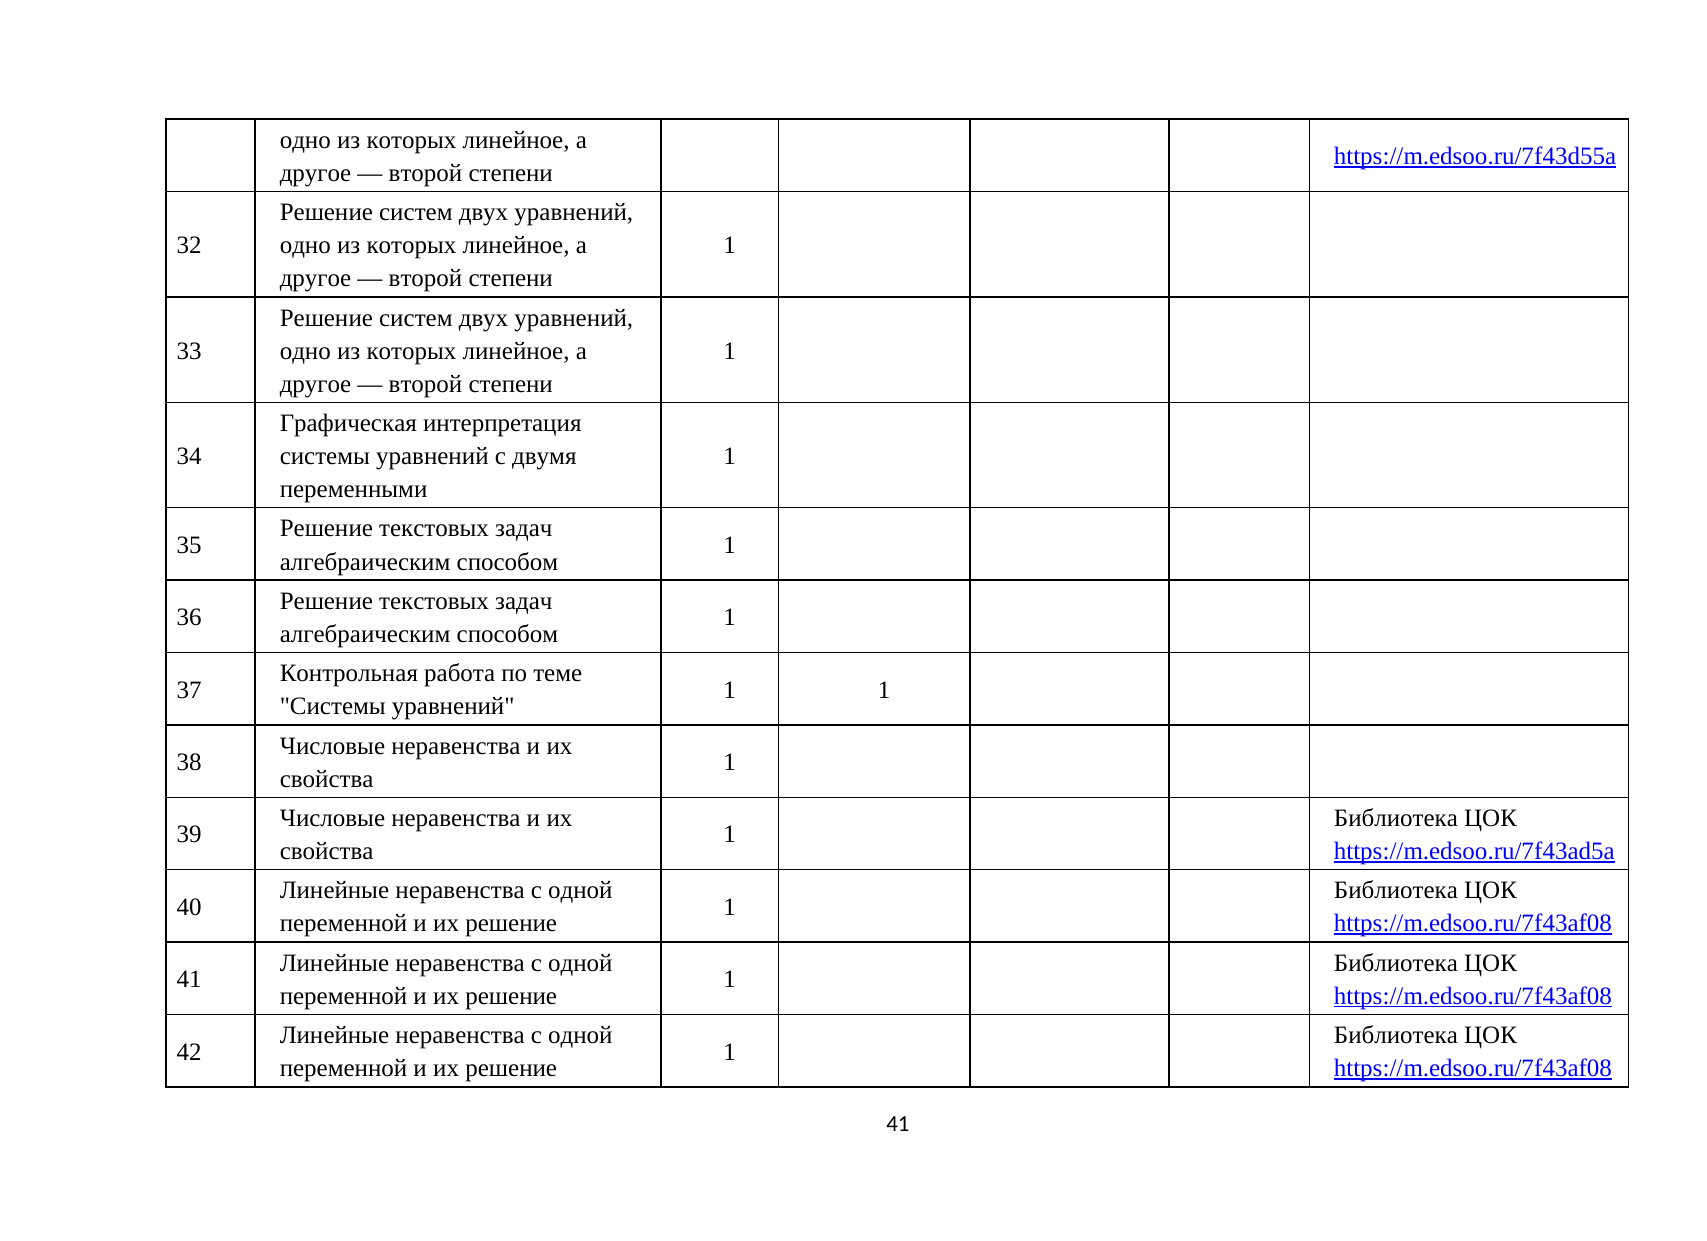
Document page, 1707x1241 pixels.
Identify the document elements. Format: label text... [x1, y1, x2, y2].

table_cell [971, 508, 1168, 579]
table_cell [971, 1015, 1168, 1086]
table_cell [971, 403, 1168, 507]
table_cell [256, 120, 660, 191]
table_cell 42 [167, 1015, 254, 1086]
table_cell 1 [662, 943, 778, 1013]
table_cell Библиотека ЦОК https://m.edsoo.ru/7f43af08 [1310, 1015, 1628, 1086]
table_cell 31 [167, 120, 254, 191]
table_cell [971, 120, 1168, 191]
table_cell [1170, 653, 1309, 724]
table_cell Библиотека ЦОК https://m.edsoo.ru/7f43af08 [1310, 943, 1628, 1013]
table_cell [256, 192, 660, 296]
table_cell 35 [167, 508, 254, 579]
table_cell [1170, 581, 1309, 652]
table_cell 1 [662, 653, 778, 724]
table_cell Решение текстовых задач алгебраическим способом [256, 508, 660, 579]
table_cell Решение систем двух уравнений, одно из которых линейное, а другое — второй степени [256, 298, 660, 401]
table_cell [1170, 1015, 1309, 1086]
table_cell [971, 653, 1168, 724]
table_cell 1 [662, 403, 778, 507]
table_cell 40 [167, 870, 254, 941]
table_cell Решение текстовых задач алгебраическим способом [256, 581, 660, 652]
table_cell [779, 870, 969, 941]
table_cell Контрольная работа по теме "Системы уравнений" [256, 653, 660, 724]
table_cell 38 [167, 726, 254, 796]
table_cell Библиотека ЦОК https://m.edsoo.ru/7f43ad5a [1310, 798, 1628, 869]
table_cell [1170, 943, 1309, 1013]
table_cell Линейные неравенства с одной переменной и их решение [256, 1015, 660, 1086]
table_cell [1310, 508, 1628, 579]
table_cell 36 [167, 581, 254, 652]
table_cell [971, 726, 1168, 796]
table_cell 1 [662, 798, 778, 869]
table_cell 34 [167, 403, 254, 507]
table_cell 32 [167, 192, 254, 296]
table_cell [971, 798, 1168, 869]
table_cell [1170, 798, 1309, 869]
table_cell [779, 581, 969, 652]
table_cell [1310, 403, 1628, 507]
table_cell [971, 870, 1168, 941]
table_cell [779, 508, 969, 579]
table_cell 39 [167, 798, 254, 869]
table_cell [1170, 298, 1309, 401]
table_cell [779, 120, 969, 191]
table_cell 33 [167, 298, 254, 401]
table_cell [1170, 870, 1309, 941]
table_cell Линейные неравенства с одной переменной и их решение [256, 943, 660, 1013]
table_cell [1170, 120, 1309, 191]
table_cell [1310, 192, 1628, 296]
table_cell 1 [662, 870, 778, 941]
table_cell [779, 798, 969, 869]
table_cell [779, 192, 969, 296]
table_cell [1170, 508, 1309, 579]
table_cell [1170, 403, 1309, 507]
table_cell 1 [662, 298, 778, 401]
table_cell [779, 1015, 969, 1086]
table_cell 1 [662, 192, 778, 296]
table_cell [971, 943, 1168, 1013]
table_cell Числовые неравенства и их свойства [256, 798, 660, 869]
table_cell [1310, 581, 1628, 652]
table_cell 1 [662, 581, 778, 652]
table_cell [1170, 192, 1309, 296]
table_cell [1170, 726, 1309, 796]
table_cell [779, 943, 969, 1013]
table_cell 1 [662, 726, 778, 796]
table_cell Числовые неравенства и их свойства [256, 726, 660, 796]
table_cell [971, 192, 1168, 296]
table_cell 1 [662, 508, 778, 579]
table_cell [779, 726, 969, 796]
table_cell Графическая интерпретация системы уравнений с двумя переменными [256, 403, 660, 507]
table_cell 1 [779, 653, 969, 724]
table_cell Библиотека ЦОК https://m.edsoo.ru/7f43af08 [1310, 870, 1628, 941]
table_cell [971, 298, 1168, 401]
table_cell 41 [167, 943, 254, 1013]
table_cell [1310, 653, 1628, 724]
table_cell 1 [662, 120, 778, 191]
table_cell [779, 298, 969, 401]
table_cell 1 [662, 1015, 778, 1086]
table_cell 37 [167, 653, 254, 724]
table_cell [1310, 120, 1628, 191]
table_cell [1310, 726, 1628, 796]
table_cell [779, 403, 969, 507]
table_cell [1310, 298, 1628, 401]
table_cell Линейные неравенства с одной переменной и их решение [256, 870, 660, 941]
table_cell [971, 581, 1168, 652]
